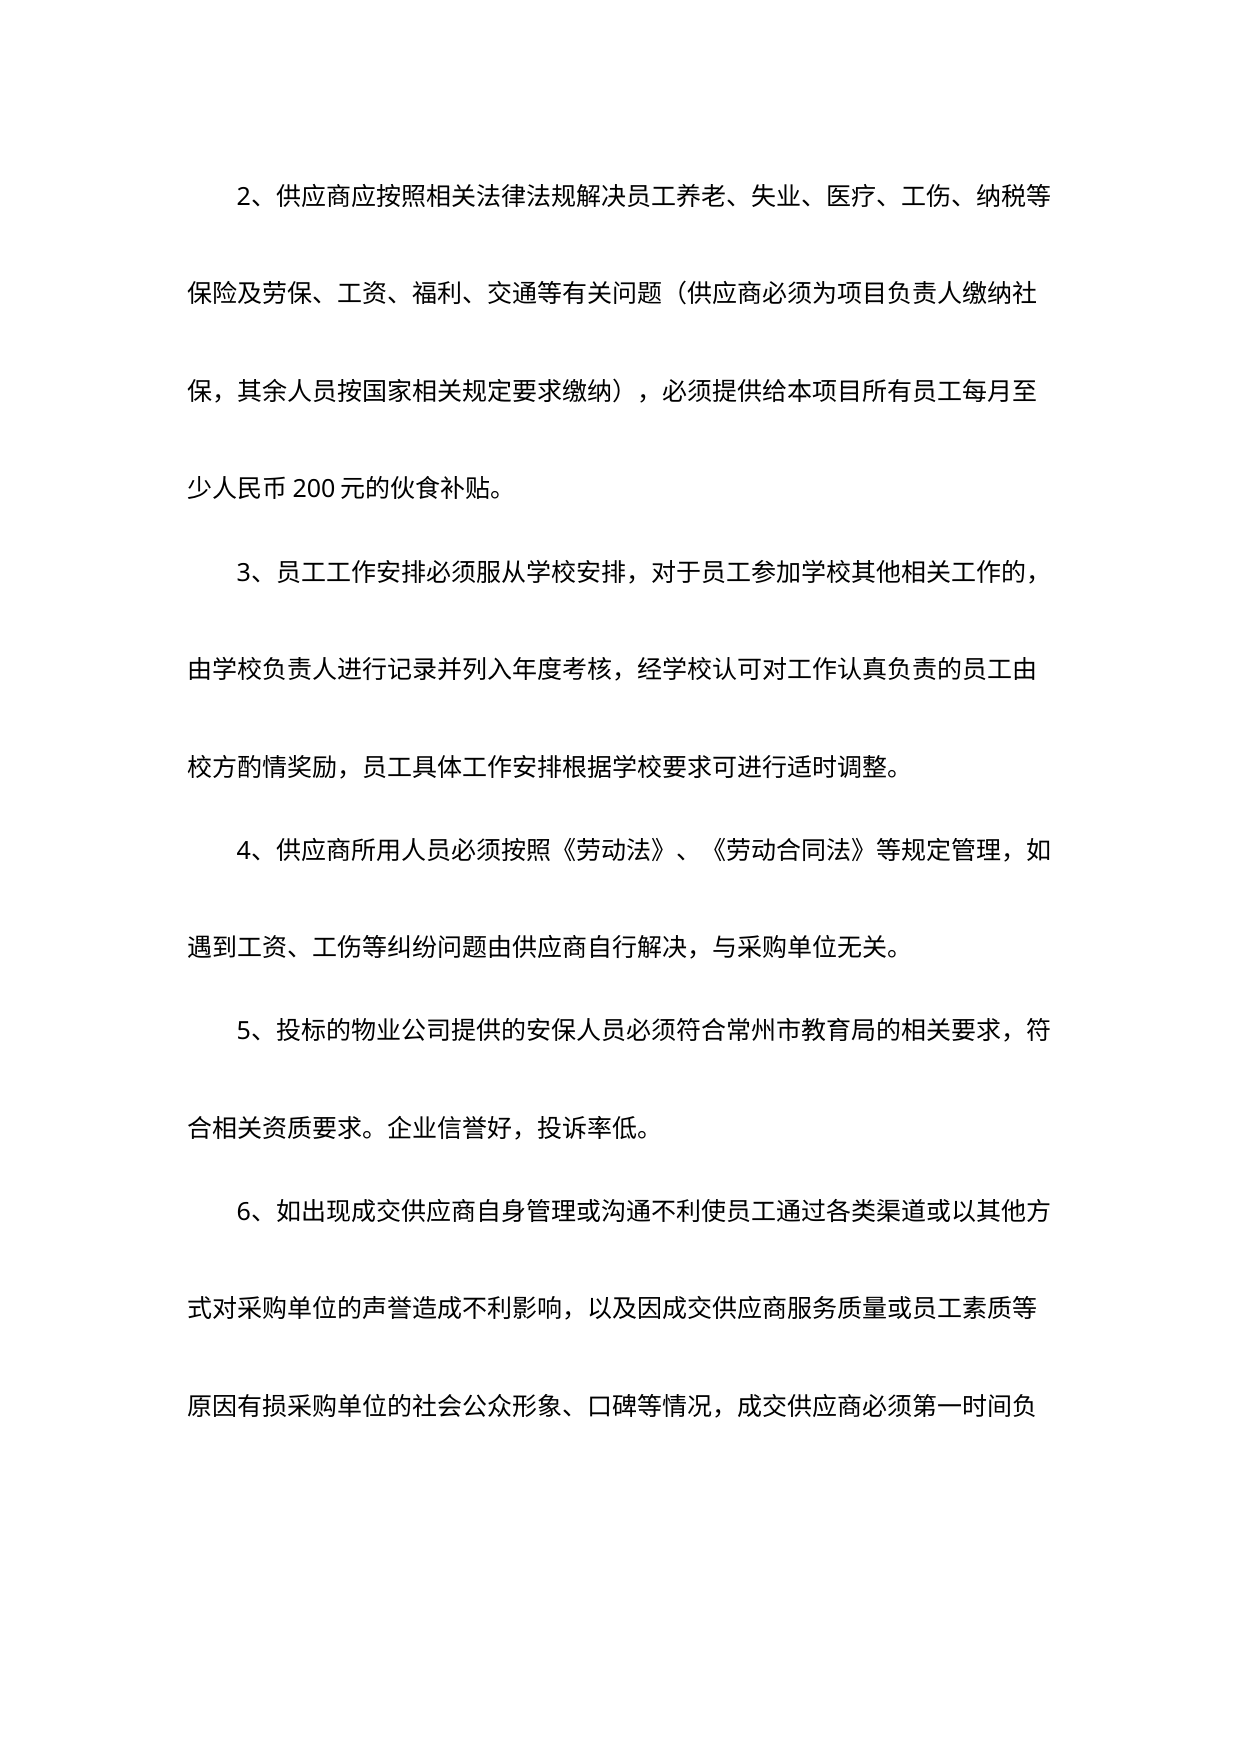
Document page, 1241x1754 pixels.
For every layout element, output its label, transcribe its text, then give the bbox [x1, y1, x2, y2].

text 5、投标的物业公司提供的安保人员必须符合常州市教育局的相关要求，符合相关资质要求。企业信誉好，投诉率低。 [187, 996, 1053, 1159]
text 4、供应商所用人员必须按照《劳动法》、《劳动合同法》等规定管理，如遇到工资、工伤等纠纷问题由供应商自行解决，与采购单位无关。 [187, 816, 1053, 978]
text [187, 1177, 1053, 1437]
text 3、员工工作安排必须服从学校安排，对于员工参加学校其他相关工作的，由学校负责人进行记录并列入年度考核，经学校认可对工作认真负责的员工由校方酌情奖励，员工具体工作安排根据学校要求可进行适时调整。 [187, 538, 1053, 798]
text 2、供应商应按照相关法律法规解决员工养老、失业、医疗、工伤、纳税等保险及劳保、工资、福利、交通等有关问题（供应商必须为项目负责人缴纳社保，其余人员按国家相关规定要求缴纳），必须提供给本项目所有员工每月至少人民币200元的伙食补贴。 [187, 162, 1053, 519]
